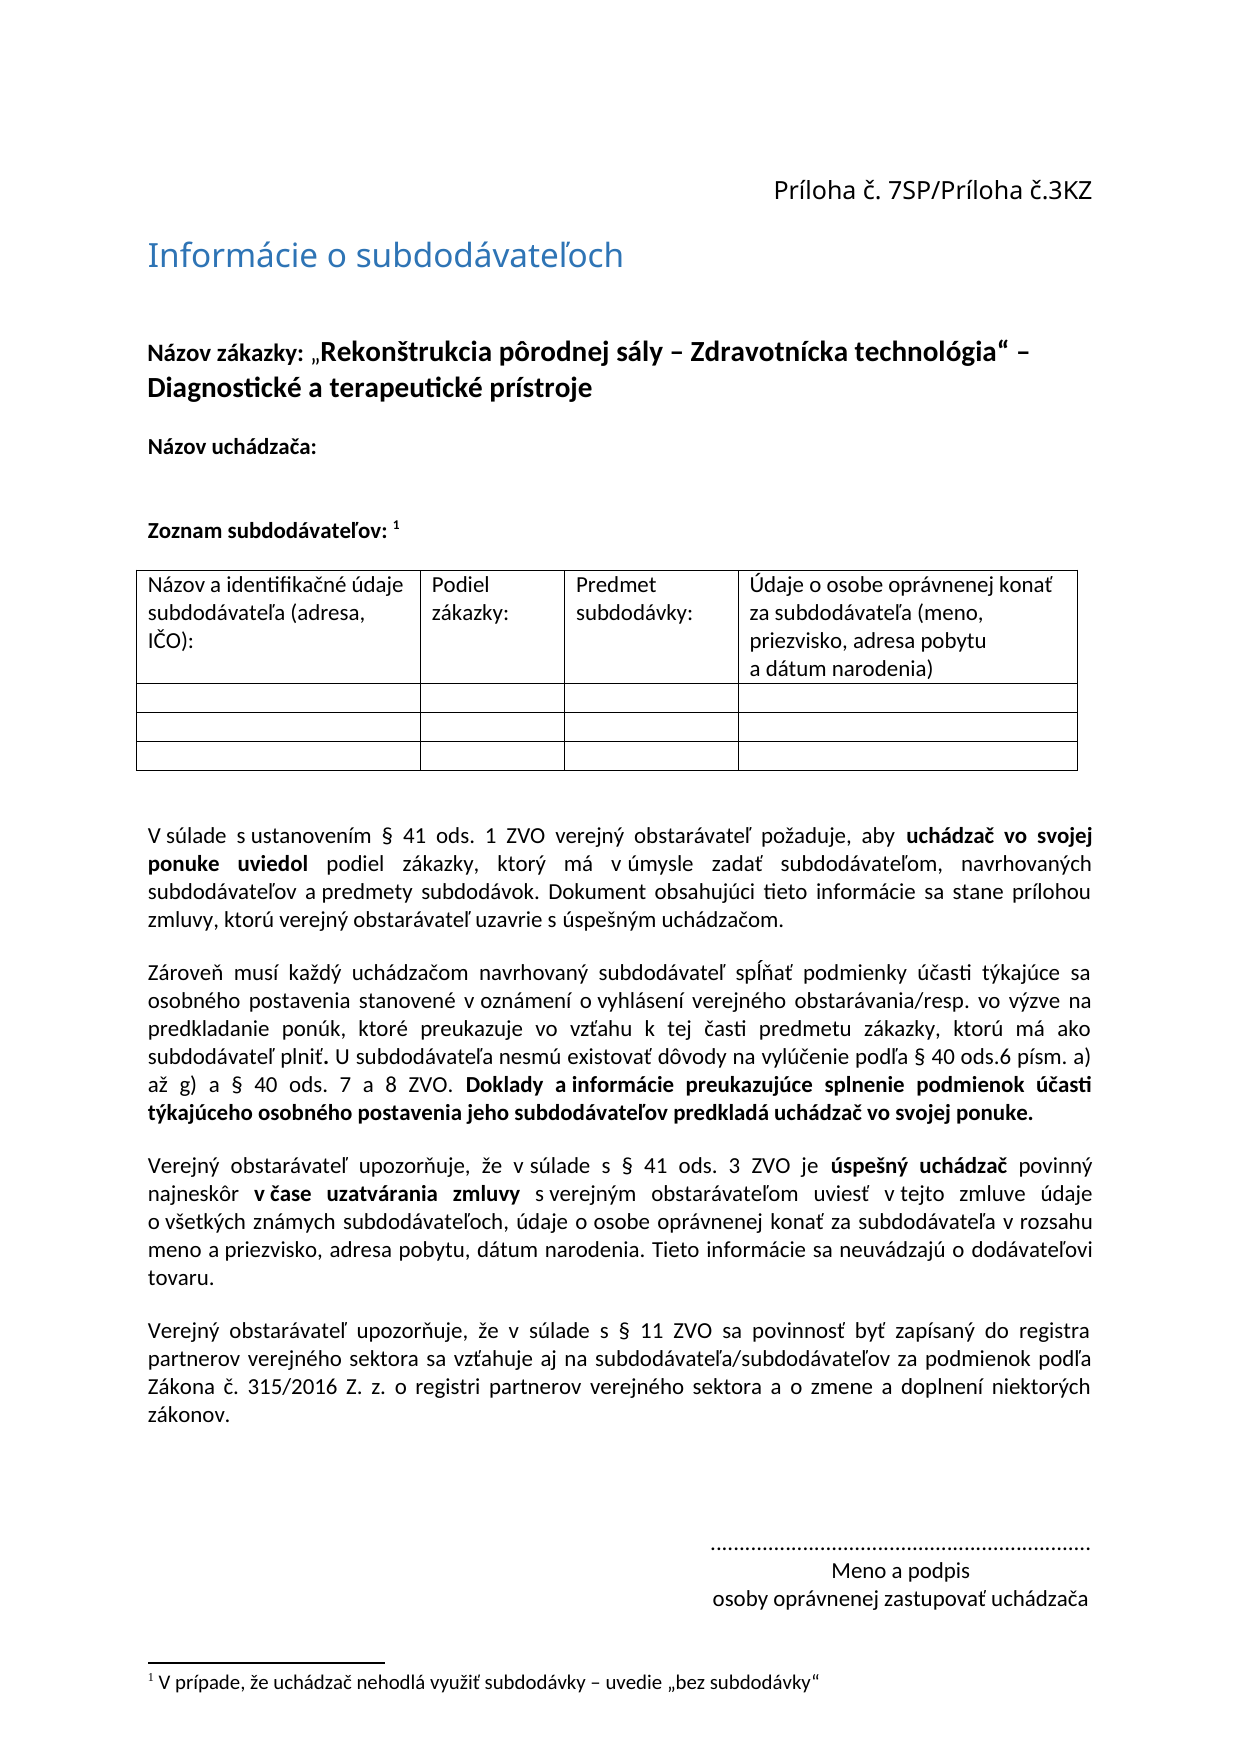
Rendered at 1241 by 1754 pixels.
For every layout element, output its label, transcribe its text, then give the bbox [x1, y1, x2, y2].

table_cell [421, 684, 564, 712]
table_cell [421, 742, 564, 770]
table_cell [739, 684, 1077, 712]
text Názov zákazky: „Rekonštrukcia pôrodnej sály – Zdravotnícka technológia“ – Diagnostické a terapeutické prístroje [147, 333, 1087, 404]
table_cell [565, 684, 738, 712]
subtitle Príloha č. 7SP/Príloha č.3KZ [148, 173, 1093, 207]
text Zoznam subdodávateľov: [148, 516, 1093, 544]
text osoby oprávnenej zastupovať uchádzača [709, 1584, 1093, 1612]
table_header Údaje o osobe oprávnenej konať za subdodávateľa (meno, priezvisko, adresa pobytu a dátum narodenia) [739, 571, 1077, 683]
subtitle Informácie o subdodávateľoch [148, 232, 1093, 277]
table_cell [739, 713, 1077, 741]
table_header Predmet subdodávky: [565, 571, 738, 683]
table_header Podiel zákazky: [421, 571, 564, 683]
table_header Názov a identifikačné údaje subdodávateľa (adresa, IČO): [137, 571, 420, 683]
text .................................................................. [709, 1528, 1093, 1556]
table_cell [421, 713, 564, 741]
text V súlade s ustanovením § 41 ods. 1 ZVO verejný obstarávateľ požaduje, aby uchádzač vo svojej ponuke uviedol podiel zákazky, ktorý má v úmysle zadať subdodávateľom, navrhovaných subdodávateľov a predmety subdodávok. Dokument obsahujúci tieto informácie sa stane prílohou zmluvy, ktorú verejný obstarávateľ uzavrie s úspešným uchádzačom. [148, 821, 1093, 933]
text Verejný obstarávateľ upozorňuje, že v súlade s § 11 ZVO sa povinnosť byť zapísaný do registra partnerov verejného sektora sa vzťahuje aj na subdodávateľa/subdodávateľov za podmienok podľa Zákona č. 315/2016 Z. z. o registri partnerov verejného sektora a o zmene a doplnení niektorých zákonov. [148, 1316, 1093, 1428]
text Verejný obstarávateľ upozorňuje, že v súlade s § 41 ods. 3 ZVO je úspešný uchádzač povinný najneskôr v čase uzatvárania zmluvy s verejným obstarávateľom uviesť v tejto zmluve údaje o všetkých známych subdodávateľoch, údaje o osobe oprávnenej konať za subdodávateľa v rozsahu meno a priezvisko, adresa pobytu, dátum narodenia. Tieto informácie sa neuvádzajú o dodávateľovi tovaru. [148, 1151, 1093, 1291]
table_cell [137, 684, 420, 712]
table_cell [739, 742, 1077, 770]
text Meno a podpis [709, 1556, 1093, 1584]
table_cell [137, 742, 420, 770]
table_cell [137, 713, 420, 741]
table_cell [565, 713, 738, 741]
text Zároveň musí každý uchádzačom navrhovaný subdodávateľ spĺňať podmienky účasti týkajúce sa osobného postavenia stanovené v oznámení o vyhlásení verejného obstarávania/resp. vo výzve na predkladanie ponúk, ktoré preukazuje vo vzťahu k tej časti predmetu zákazky, ktorú má ako subdodávateľ plniť. U subdodávateľa nesmú existovať dôvody na vylúčenie podľa § 40 ods.6 písm. a) až g) a § 40 ods. 7 a 8 ZVO. Doklady a informácie preukazujúce splnenie podmienok účasti týkajúceho osobného postavenia jeho subdodávateľov predkladá uchádzač vo svojej ponuke. [148, 958, 1093, 1126]
text Názov uchádzača: [148, 432, 1093, 460]
table_cell [565, 742, 738, 770]
